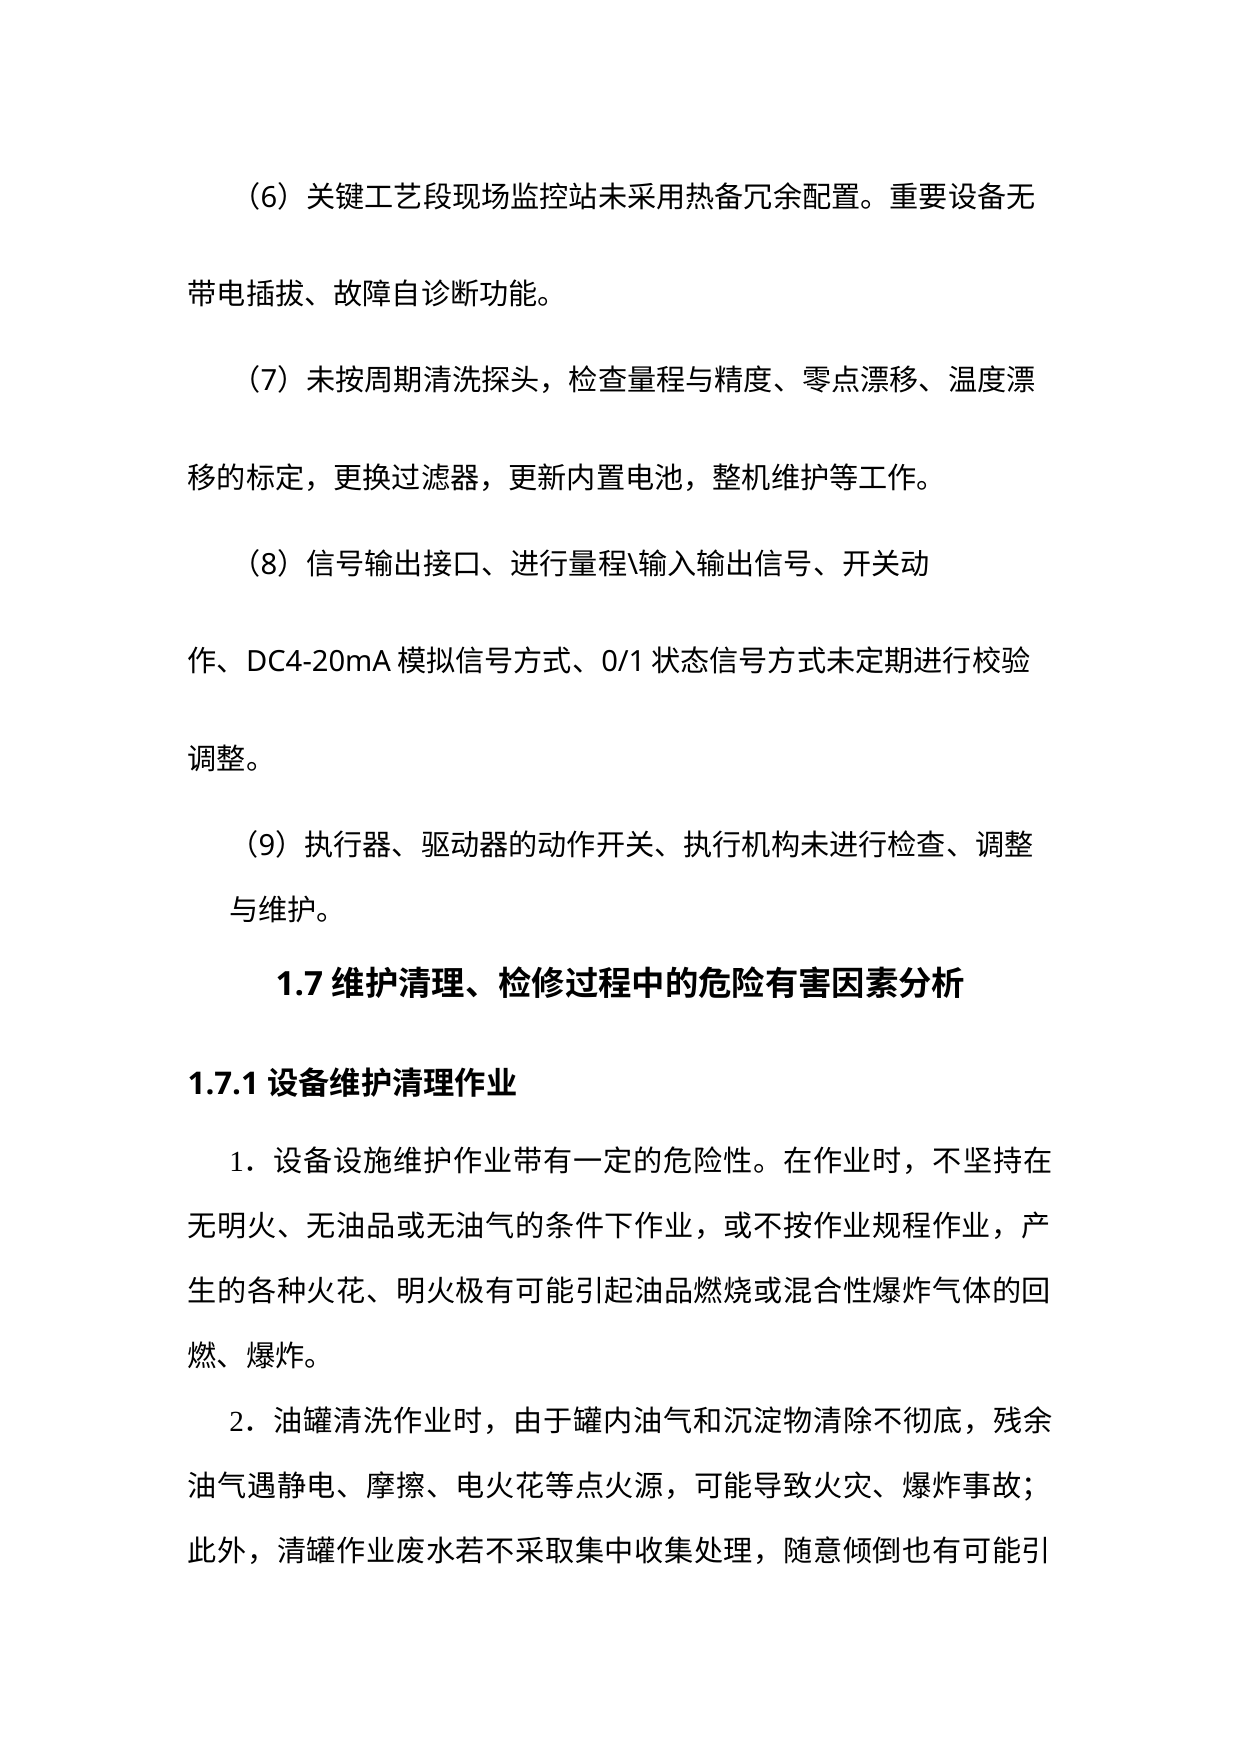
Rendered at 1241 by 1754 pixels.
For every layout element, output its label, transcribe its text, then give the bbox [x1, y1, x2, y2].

text （9）执行器、驱动器的动作开关、执行机构未进行检查、调整与维护。 [229, 810, 1053, 940]
text （6）关键工艺段现场监控站未采用热备冗余配置。重要设备无带电插拔、故障自诊断功能。 [187, 162, 1053, 324]
list 设备设施维护作业带有一定的危险性。在作业时，不坚持在无明火、无油品或无油气的条件下作业，或不按作业规程作业，产生的各种火花、明火极有可能引起油品燃烧或混合性爆炸气体的回燃、爆炸。 [187, 1127, 1053, 1387]
subtitle 1.7 维护清理、检修过程中的危险有害因素分析 [187, 957, 1053, 1005]
text （8）信号输出接口、进行量程\输入输出信号、开关动作、DC4-20mA模拟信号方式、0/1状态信号方式未定期进行校验调整。 [187, 529, 1053, 789]
subtitle 1.7.1 设备维护清理作业 [187, 1058, 1053, 1104]
text （7）未按周期清洗探头，检查量程与精度、零点漂移、温度漂移的标定，更换过滤器，更新内置电池，整机维护等工作。 [187, 346, 1053, 508]
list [187, 1387, 1053, 1582]
